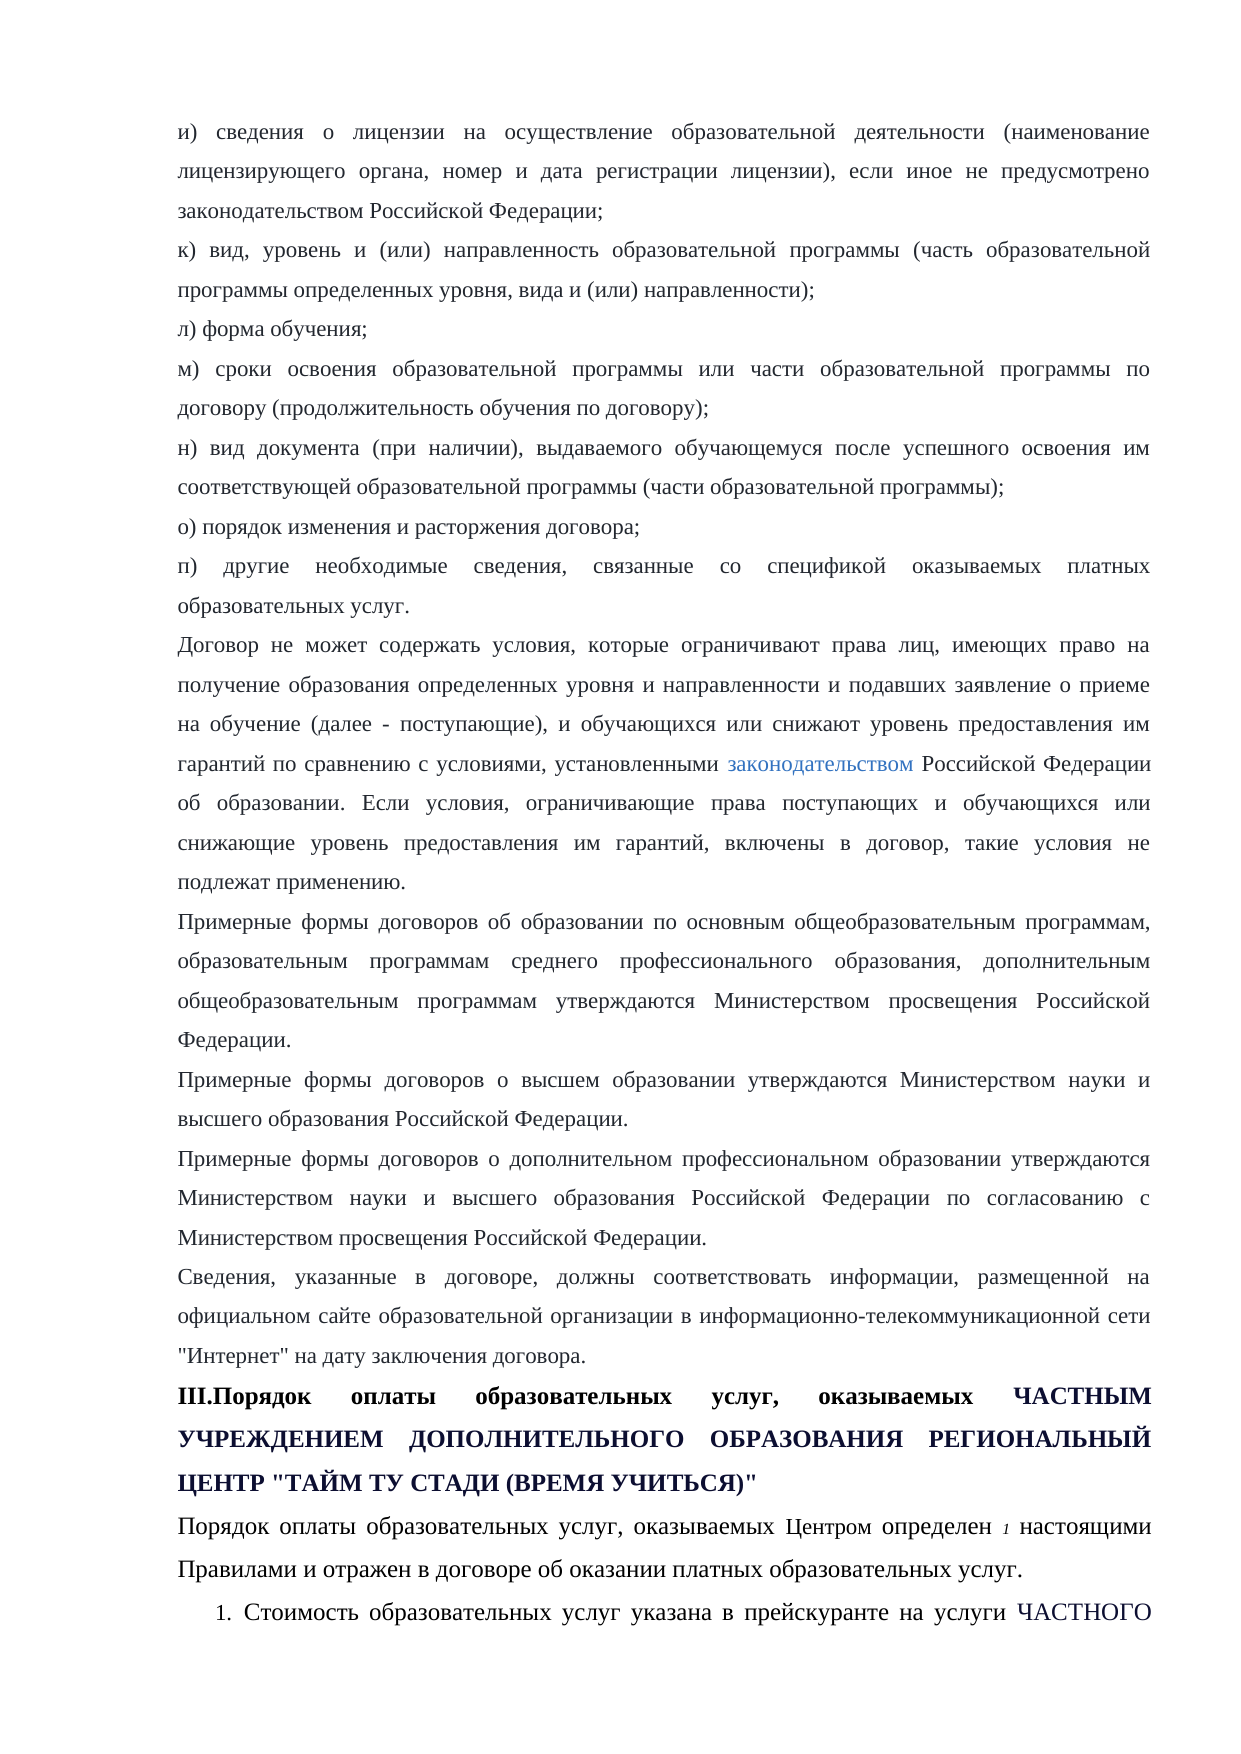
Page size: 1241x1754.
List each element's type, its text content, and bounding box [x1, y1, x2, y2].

text н) вид документа (при наличии), выдаваемого обучающемуся после успешного освоения им соответствующей образовательной программы (части образовательной программы); [177, 434, 1152, 500]
text л) форма обучения; [177, 316, 1152, 342]
text Сведения, указанные в договоре, должны соответствовать информации, размещенной на официальном сайте образовательной организации в информационно-телекоммуникационной сети "Интернет" на дату заключения договора. [177, 1263, 1152, 1368]
text и) сведения о лицензии на осуществление образовательной деятельности (наименование лицензирующего органа, номер и дата регистрации лицензии), если иное не предусмотрено законодательством Российской Федерации; [177, 118, 1152, 223]
text Примерные формы договоров об образовании по основным общеобразовательным программам, образовательным программам среднего профессионального образования, дополнительным общеобразовательным программам утверждаются Министерством просвещения Российской Федерации. [177, 908, 1152, 1052]
text к) вид, уровень и (или) направленность образовательной программы (часть образовательной программы определенных уровня, вида и (или) направленности); [177, 237, 1152, 302]
text о) порядок изменения и расторжения договора; [177, 513, 1152, 539]
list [215, 1597, 1152, 1626]
text Договор не может содержать условия, которые ограничивают права лиц, имеющих право на получение образования определенных уровня и направленности и подавших заявление о приеме на обучение (далее - поступающие), и обучающихся или снижают уровень предоставления им гарантий по сравнению с условиями, установленными законодательством Российской Федерации об образовании. Если условия, ограничивающие права поступающих и обучающихся или снижающие уровень предоставления им гарантий, включены в договор, такие условия не подлежат применению. [177, 631, 1152, 894]
text Примерные формы договоров о высшем образовании утверждаются Министерством науки и высшего образования Российской Федерации. [177, 1066, 1152, 1131]
text м) сроки освоения образовательной программы или части образовательной программы по договору (продолжительность обучения по договору); [177, 355, 1152, 421]
text III.Порядок оплаты образовательных услуг, оказываемых ЧАСТНЫМ УЧРЕЖДЕНИЕМ ДОПОЛНИТЕЛЬНОГО ОБРАЗОВАНИЯ РЕГИОНАЛЬНЫЙ ЦЕНТР "ТАЙМ ТУ СТАДИ (ВРЕМЯ УЧИТЬСЯ)" [177, 1381, 1152, 1496]
text Порядок оплаты образовательных услуг, оказываемых Центром определен 1 настоящими Правилами и отражен в договоре об оказании платных образовательных услуг. [177, 1511, 1152, 1583]
text Примерные формы договоров о дополнительном профессиональном образовании утверждаются Министерством науки и высшего образования Российской Федерации по согласованию с Министерством просвещения Российской Федерации. [177, 1144, 1152, 1250]
text п) другие необходимые сведения, связанные со спецификой оказываемых платных образовательных услуг. [177, 552, 1152, 618]
